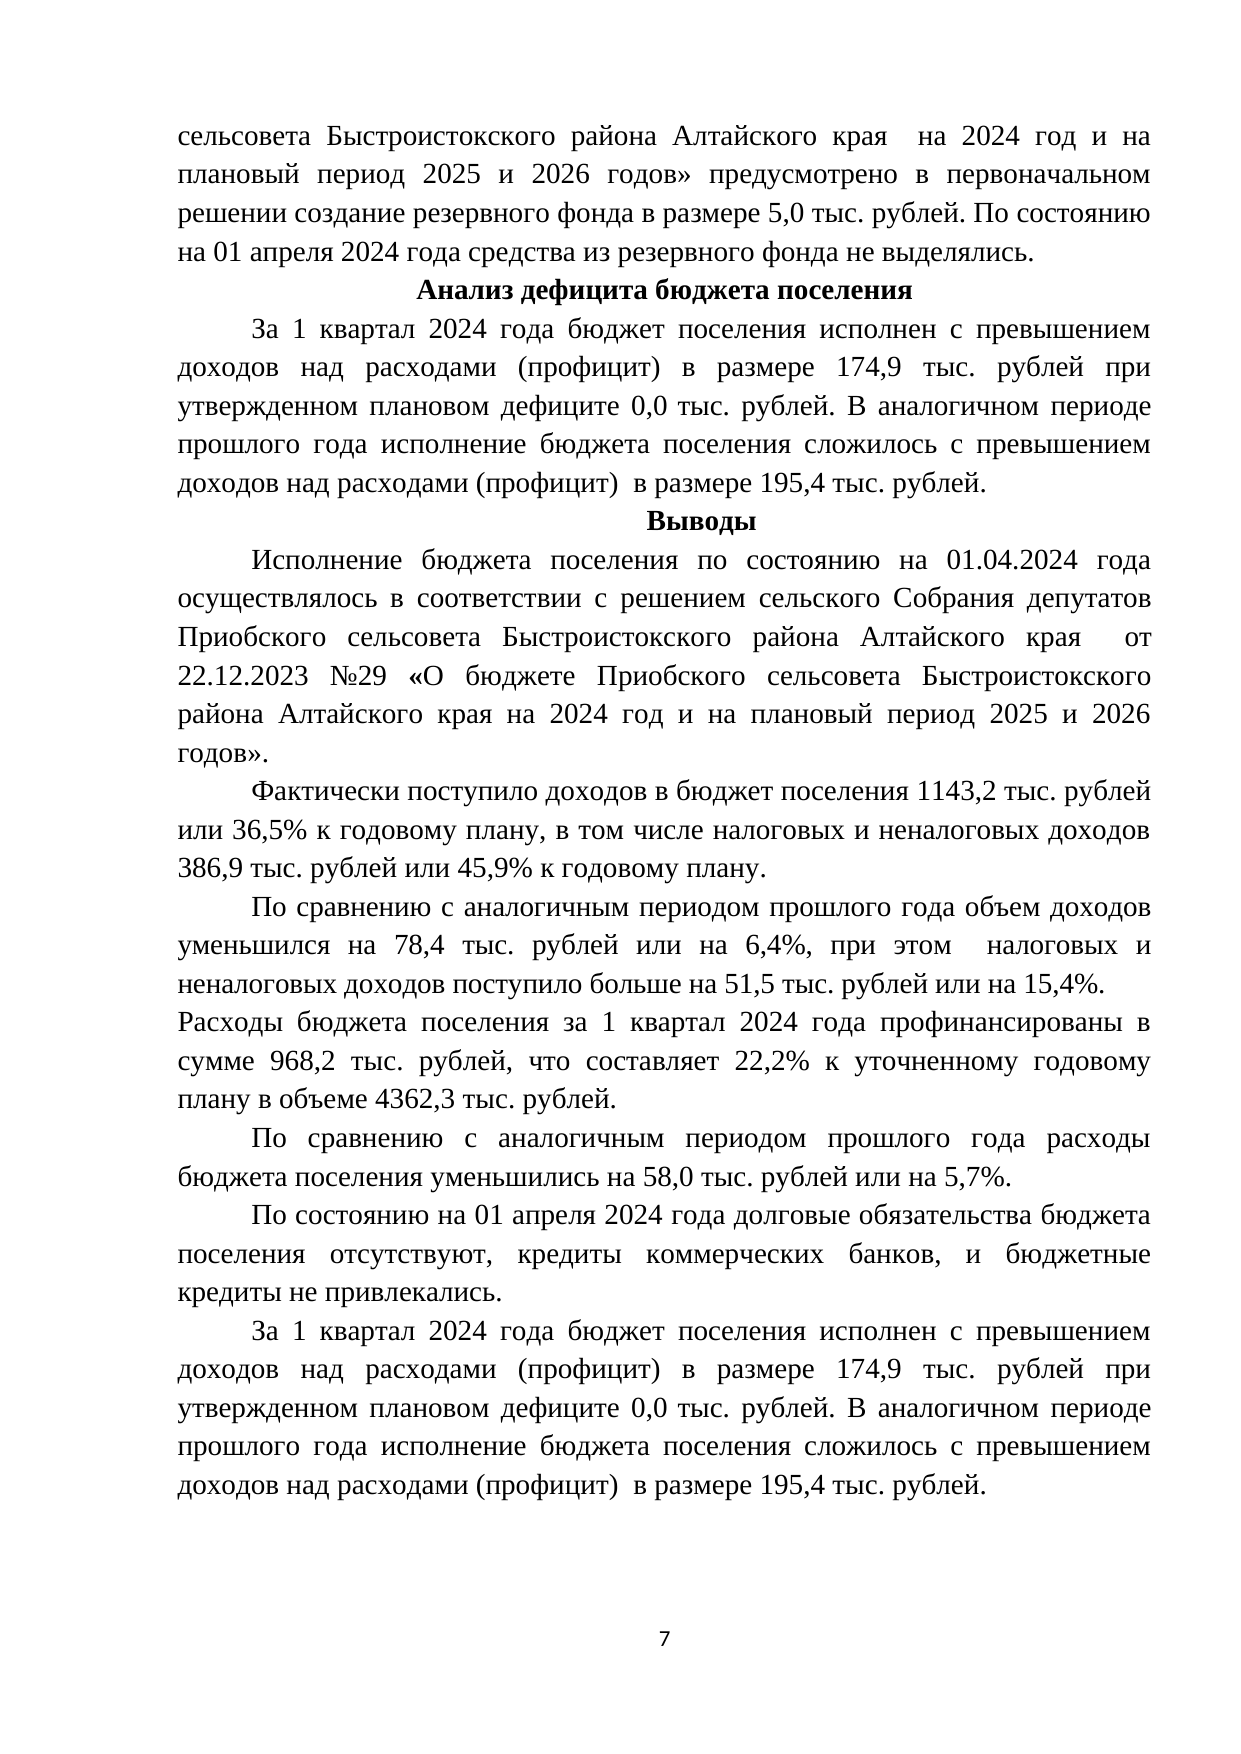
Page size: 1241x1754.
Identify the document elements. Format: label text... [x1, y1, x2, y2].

text Исполнение бюджета поселения по состоянию на 01.04.2024 года осуществлялось в соответствии с решением сельского Собрания депутатов Приобского сельсовета Быстроистокского района Алтайского края от 22.12.2023 №29 «О бюджете Приобского сельсовета Быстроистокского района Алтайского края на 2024 год и на плановый период 2025 и 2026 годов». [177, 542, 1152, 768]
text Фактически поступило доходов в бюджет поселения 1143,2 тыс. рублей или 36,5% к годовому плану, в том числе налоговых и неналоговых доходов 386,9 тыс. рублей или 45,9% к годовому плану. [177, 773, 1152, 884]
text За 1 квартал 2024 года бюджет поселения исполнен с превышением доходов над расходами (профицит) в размере 174,9 тыс. рублей при утвержденном плановом дефиците 0,0 тыс. рублей. В аналогичном периоде прошлого года исполнение бюджета поселения сложилось с превышением доходов над расходами (профицит) в размере 195,4 тыс. рублей. [177, 311, 1152, 498]
text Анализ дефицита бюджета поселения [177, 272, 1152, 306]
text Расходы бюджета поселения за 1 квартал 2024 года профинансированы в сумме 968,2 тыс. рублей, что составляет 22,2% к уточненному годовому плану в объеме 4362,3 тыс. рублей. [177, 1004, 1152, 1115]
text Выводы [177, 503, 1152, 537]
text По состоянию на 01 апреля 2024 года долговые обязательства бюджета поселения отсутствуют, кредиты коммерческих банков, и бюджетные кредиты не привлекались. [177, 1197, 1152, 1308]
text За 1 квартал 2024 года бюджет поселения исполнен с превышением доходов над расходами (профицит) в размере 174,9 тыс. рублей при утвержденном плановом дефиците 0,0 тыс. рублей. В аналогичном периоде прошлого года исполнение бюджета поселения сложилось с превышением доходов над расходами (профицит) в размере 195,4 тыс. рублей. [177, 1313, 1152, 1501]
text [177, 118, 1152, 267]
text По сравнению с аналогичным периодом прошлого года расходы бюджета поселения уменьшились на 58,0 тыс. рублей или на 5,7%. [177, 1120, 1152, 1192]
text По сравнению с аналогичным периодом прошлого года объем доходов уменьшился на 78,4 тыс. рублей или на 6,4%, при этом налоговых и неналоговых доходов поступило больше на 51,5 тыс. рублей или на 15,4%. [177, 889, 1152, 999]
